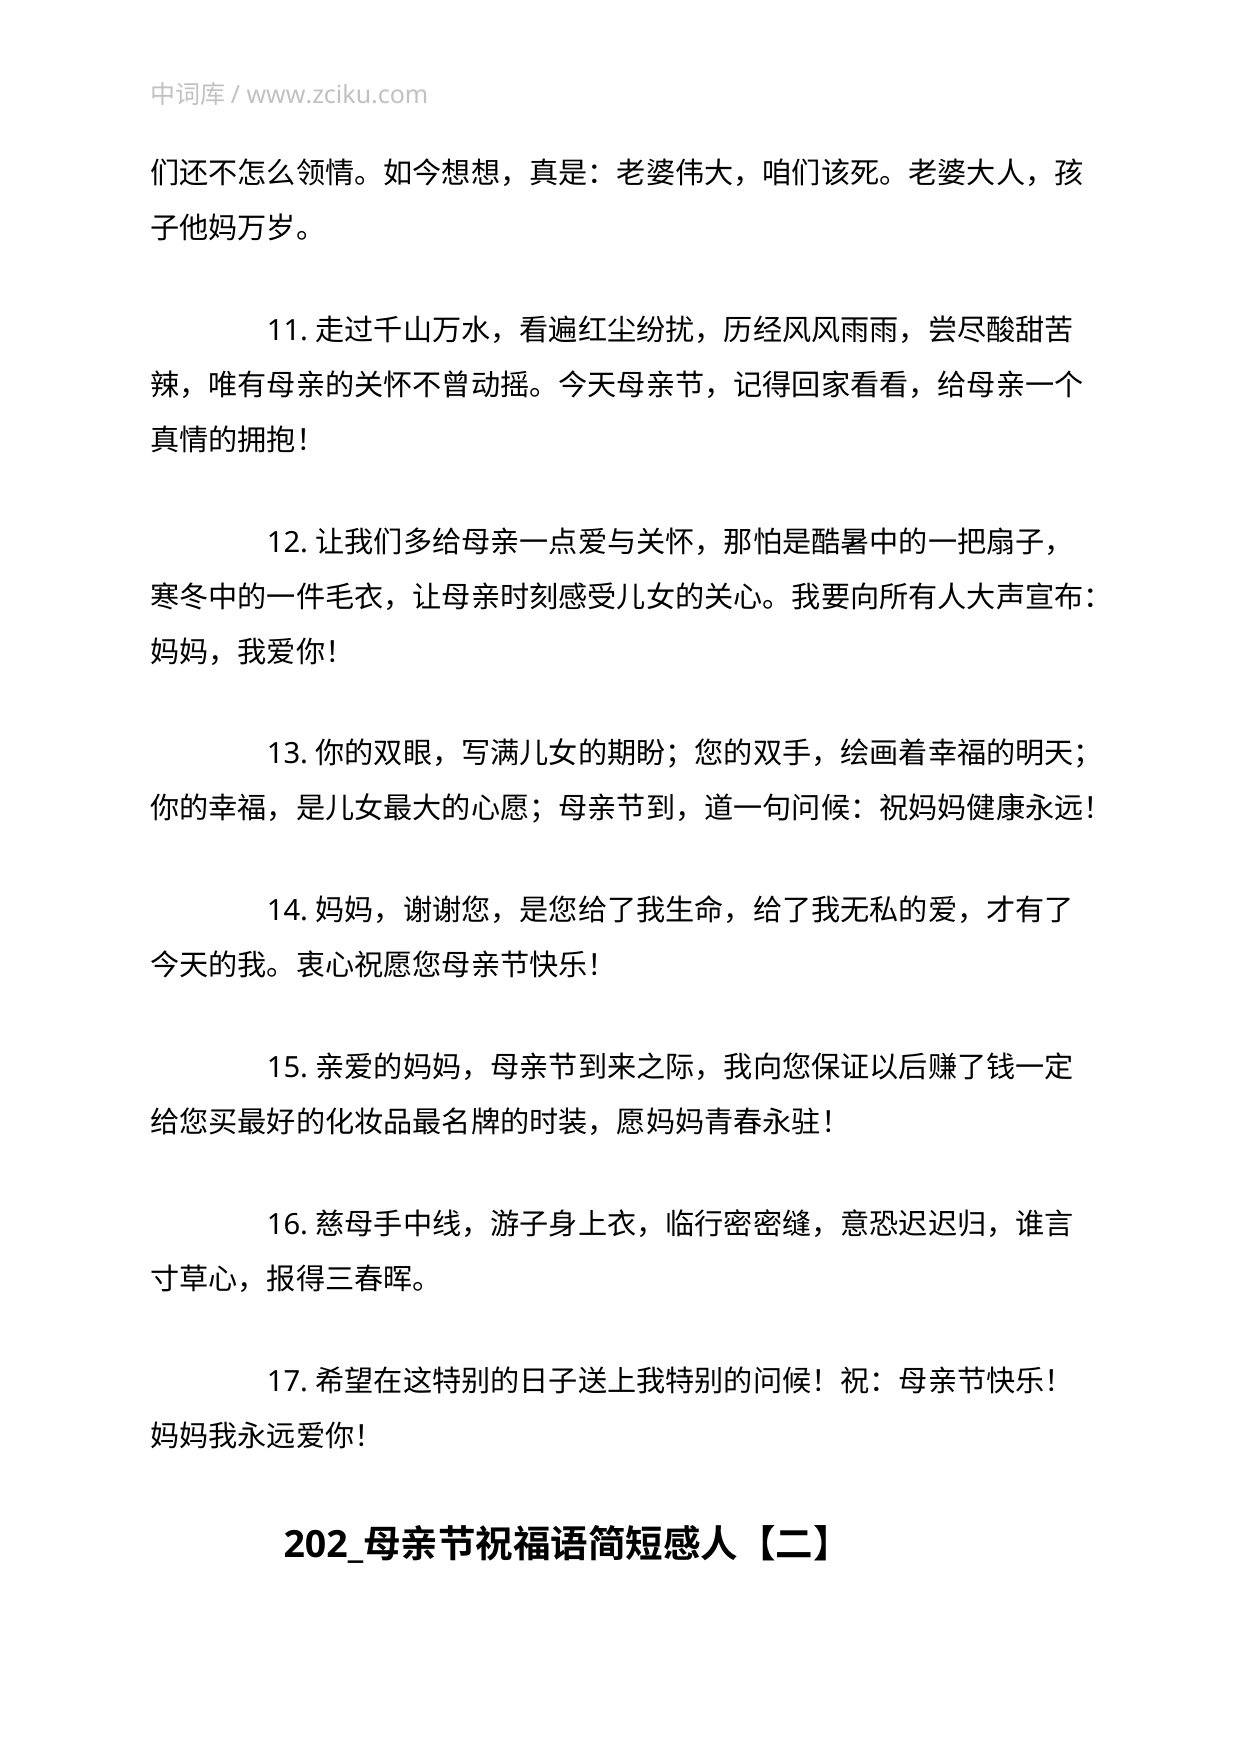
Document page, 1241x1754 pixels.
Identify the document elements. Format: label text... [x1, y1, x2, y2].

text 12. 让我们多给母亲一点爱与关怀，那怕是酷暑中的一把扇子，寒冬中的一件毛衣，让母亲时刻感受儿女的关心。我要向所有人大声宣布：妈妈，我爱你！ [150, 518, 1090, 671]
text 14. 妈妈，谢谢您，是您给了我生命，给了我无私的爱，才有了今天的我。衷心祝愿您母亲节快乐！ [150, 887, 1090, 984]
text 16. 慈母手中线，游子身上衣，临行密密缝，意恐迟迟归，谁言寸草心，报得三春晖。 [150, 1200, 1090, 1298]
text 11. 走过千山万水，看遍红尘纷扰，历经风风雨雨，尝尽酸甜苦辣，唯有母亲的关怀不曾动摇。今天母亲节，记得回家看看，给母亲一个真情的拥抱！ [150, 307, 1090, 459]
text 13. 你的双眼，写满儿女的期盼；您的双手，绘画着幸福的明天；你的幸福，是儿女最大的心愿；母亲节到，道一句问候：祝妈妈健康永远！ [150, 730, 1090, 827]
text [150, 150, 1090, 247]
text 15. 亲爱的妈妈，母亲节到来之际，我向您保证以后赚了钱一定给您买最好的化妆品最名牌的时装，愿妈妈青春永驻！ [150, 1043, 1090, 1141]
text 202_母亲节祝福语简短感人【二】 [150, 1514, 1090, 1568]
text 17. 希望在这特别的日子送上我特别的问候！祝：母亲节快乐！妈妈我永远爱你！ [150, 1357, 1090, 1454]
